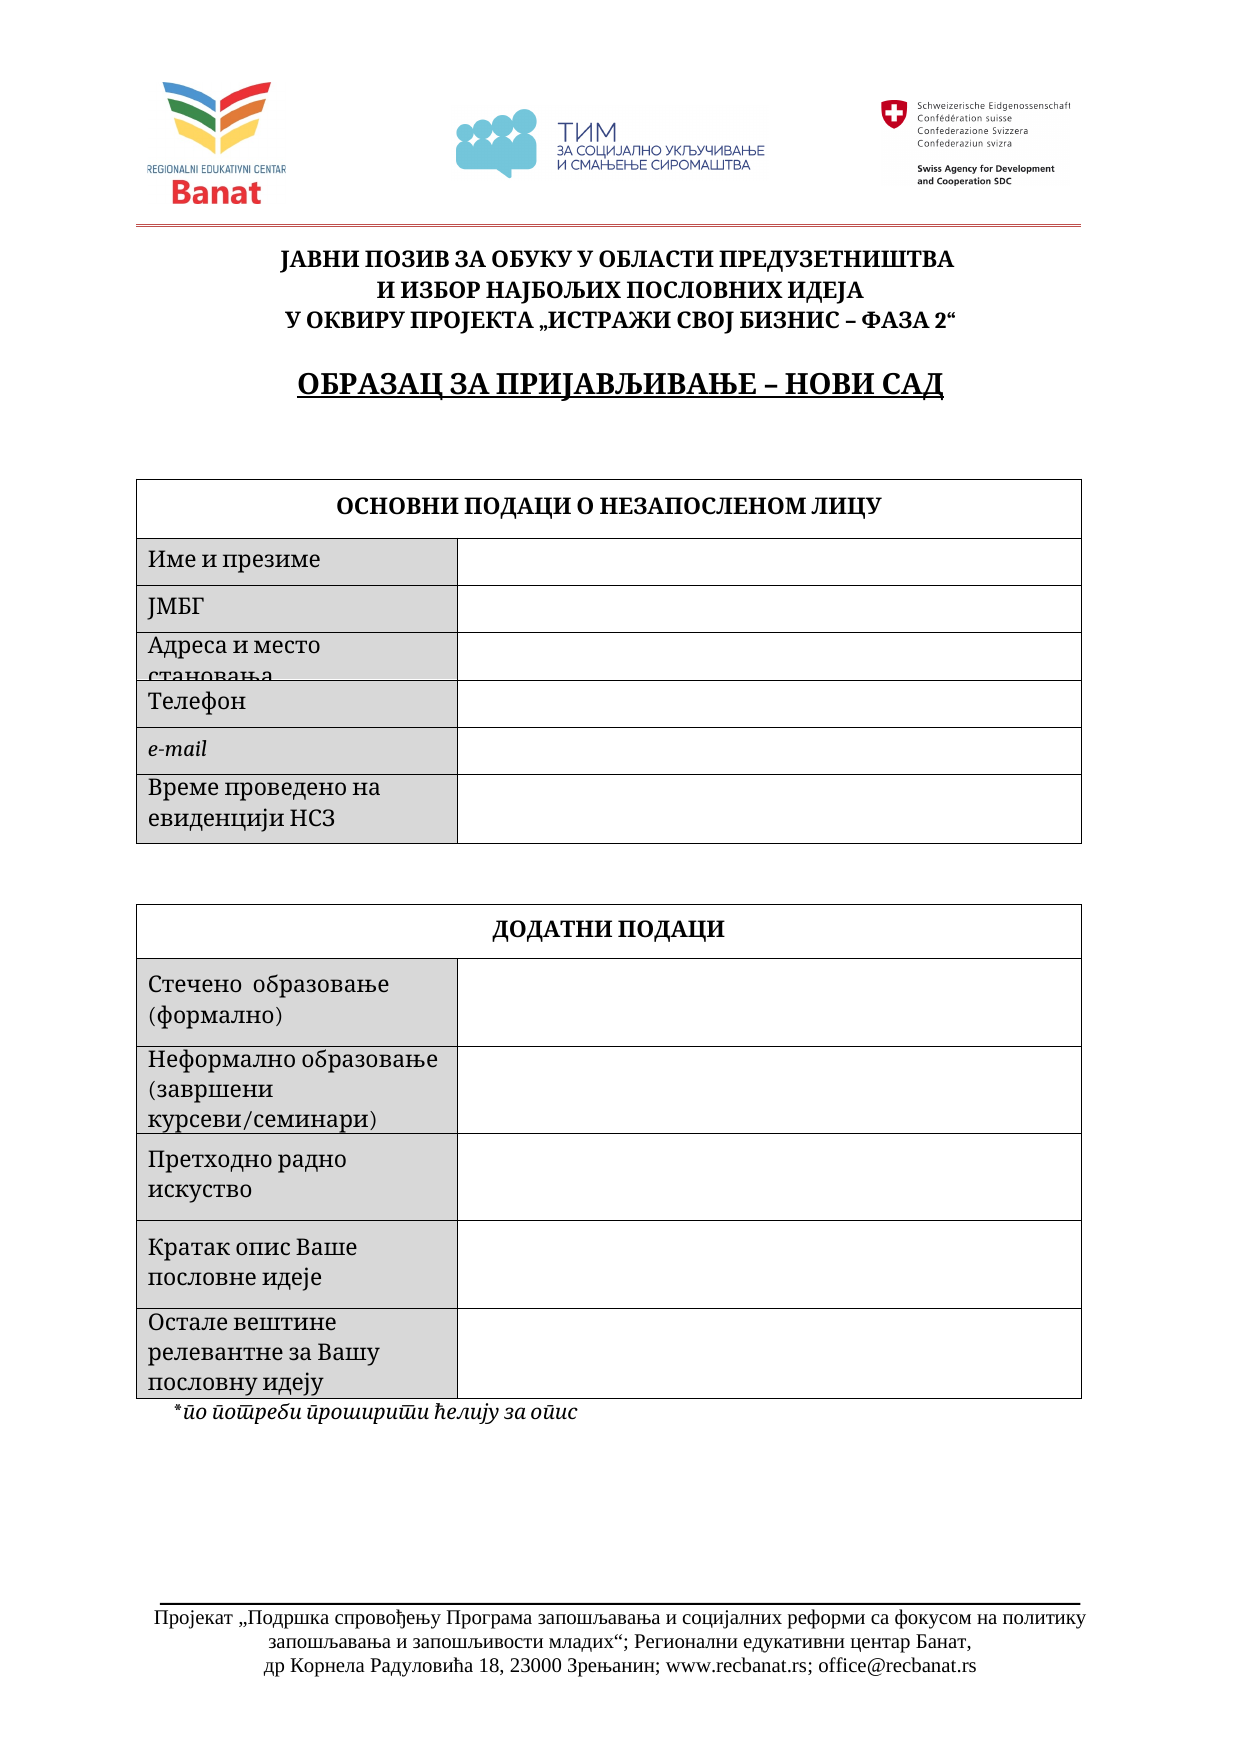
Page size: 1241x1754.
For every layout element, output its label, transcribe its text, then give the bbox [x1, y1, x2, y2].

table_cell [458, 633, 1081, 679]
table_cell ЈМБГ [137, 586, 457, 632]
table_cell [458, 1309, 1081, 1398]
table_cell [458, 681, 1081, 727]
table_cell Кратак опис Ваше пословне идеје [137, 1221, 457, 1308]
picture [881, 100, 1071, 186]
table_cell Претходно радно искуство [137, 1134, 457, 1220]
table_cell Време проведено на евиденцији НСЗ [137, 775, 457, 843]
text ОБРАЗАЦ ЗА ПРИЈАВЉИВАЊЕ – НОВИ САД [148, 368, 1093, 402]
picture [451, 105, 770, 181]
table_header ДОДАТНИ ПОДАЦИ [137, 905, 1081, 958]
picture [147, 82, 286, 204]
table_cell Неформално образовање (завршени курсеви/семинари) [137, 1047, 457, 1133]
table_cell e-mail [137, 728, 457, 774]
table_cell [458, 728, 1081, 774]
table_cell Остале вештине релевантне за Вашу пословну идеју [137, 1309, 457, 1398]
table_cell [458, 539, 1081, 585]
table_cell Телефон [137, 681, 457, 727]
table_cell [458, 1134, 1081, 1220]
table_cell [458, 959, 1081, 1046]
table_cell [458, 1221, 1081, 1308]
table_cell Стечено образовање (формално) [137, 959, 457, 1046]
table_cell [458, 1047, 1081, 1133]
table_cell Адреса и место становања [137, 633, 457, 679]
text ЈАВНИ ПОЗИВ ЗА ОБУКУ У ОБЛАСТИ ПРЕДУЗЕТНИШТВА И ИЗБОР НАЈБОЉИХ ПОСЛОВНИХ ИДЕЈА У ОКВИРУ ПРОЈЕКТА „ИСТРАЖИ СВОЈ БИЗНИС – ФАЗА 2“ [148, 247, 1093, 334]
table_cell [458, 586, 1081, 632]
table_cell [458, 775, 1081, 843]
table_cell Име и презиме [137, 539, 457, 585]
table_header ОСНОВНИ ПОДАЦИ О НЕЗАПОСЛЕНОМ ЛИЦУ [137, 480, 1081, 538]
text *по потреби проширити ћелију за опис [148, 1399, 1093, 1425]
